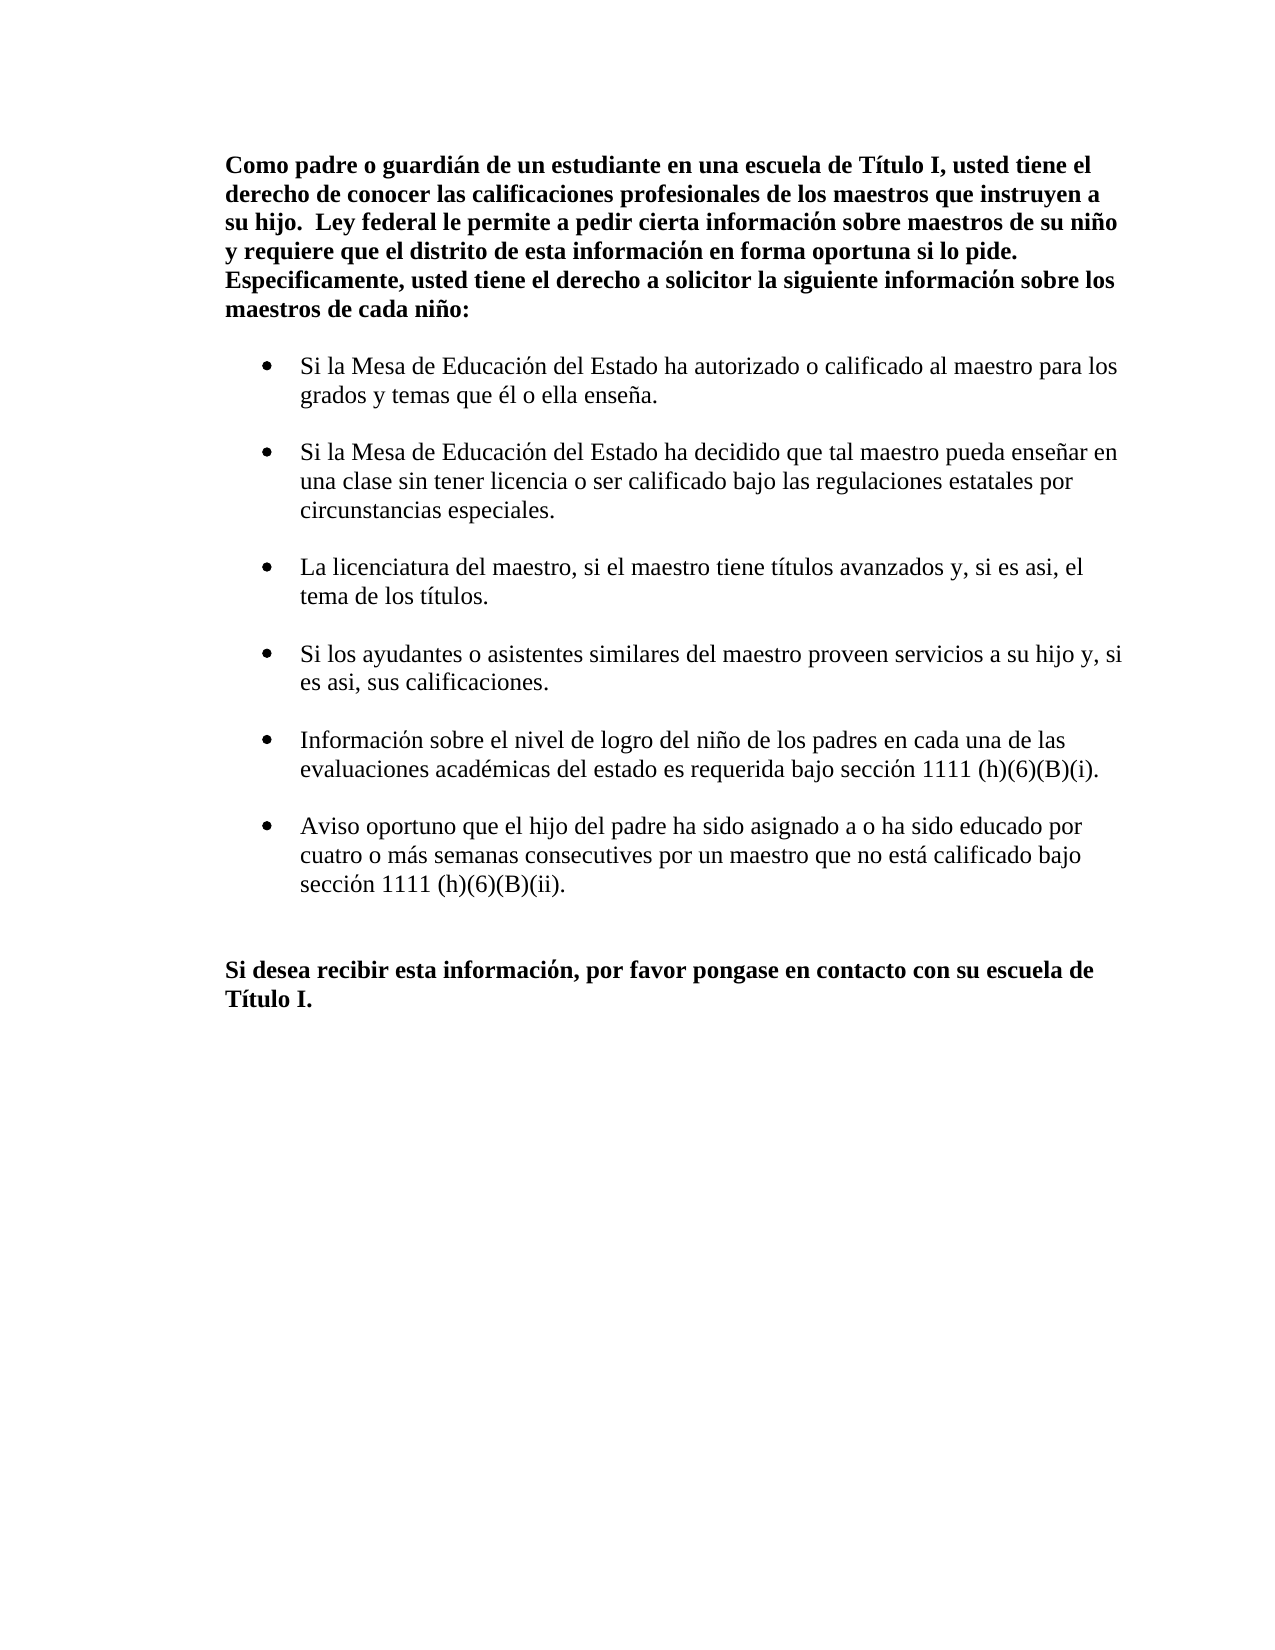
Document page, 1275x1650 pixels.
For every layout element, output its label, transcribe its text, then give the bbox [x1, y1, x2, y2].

list Si los ayudantes o asistentes similares del maestro proveen servicios a su hijo y, si es asi, sus calificaciones. [262, 639, 1125, 696]
list Informaciόn sobre el nivel de logro del niño de los padres en cada una de las evaluaciones académicas del estado es requerida bajo secciόn 1111 (h)(6)(B)(i). [262, 725, 1125, 782]
list Aviso oportuno que el hijo del padre ha sido asignado a o ha sido educado por cuatro o más semanas consecutives por un maestro que no está calificado bajo secciόn 1111 (h)(6)(B)(ii). [262, 811, 1125, 897]
list Si la Mesa de Educaciόn del Estado ha decidido que tal maestro pueda enseñar en una clase sin tener licencia o ser calificado bajo las regulaciones estatales por circunstancias especiales. [262, 437, 1125, 524]
text Si desea recibir esta informaciόn, por favor pongase en contacto con su escuela de Título I. [225, 955, 1125, 1012]
list La licenciatura del maestro, si el maestro tiene títulos avanzados y, si es asi, el tema de los títulos. [262, 552, 1125, 610]
list Como padre o guardián de un estudiante en una escuela de Título I, usted tiene el derecho de conocer las calificaciones profesionales de los maestros que instruyen a su hijo. Ley federal le permite a pedir cierta informaciόn sobre maestros de su niño y requiere que el distrito de esta informaciόn en forma oportuna si lo pide. Especificamente, usted tiene el derecho a solicitor la siguiente informaciόn sobre los maestros de cada niño: [225, 150, 1125, 322]
list Si la Mesa de Educaciόn del Estado ha autorizado o calificado al maestro para los grados y temas que él o ella enseña. [262, 351, 1125, 409]
